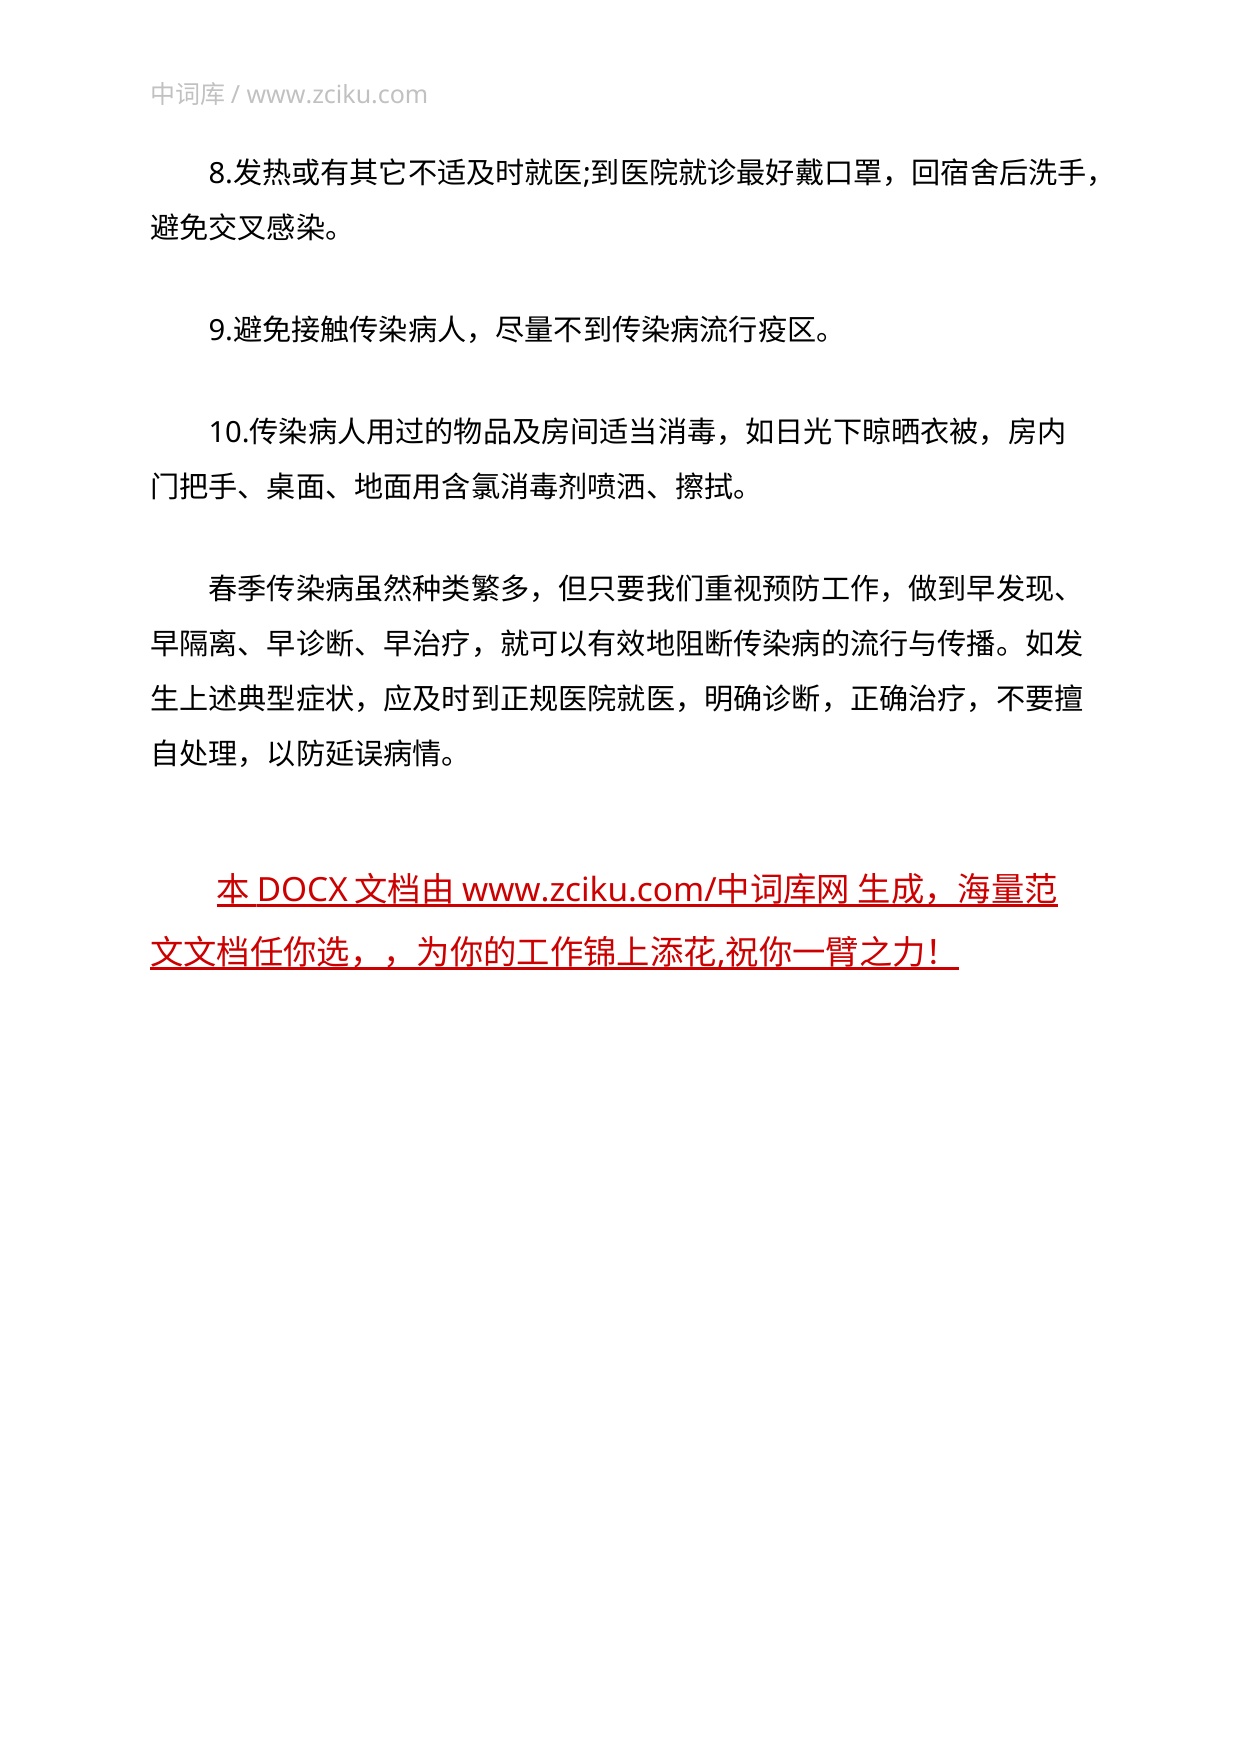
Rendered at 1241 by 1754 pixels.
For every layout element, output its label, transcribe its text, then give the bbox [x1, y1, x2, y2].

text 春季传染病虽然种类繁多，但只要我们重视预防工作，做到早发现、早隔离、早诊断、早治疗，就可以有效地阻断传染病的流行与传播。如发生上述典型症状，应及时到正规医院就医，明确诊断，正确治疗，不要擅自处理，以防延误病情。 [150, 566, 1090, 772]
text 10.传染病人用过的物品及房间适当消毒，如日光下晾晒衣被，房内门把手、桌面、地面用含氯消毒剂喷洒、擦拭。 [150, 409, 1090, 506]
text 8.发热或有其它不适及时就医;到医院就诊最好戴口罩，回宿舍后洗手，避免交叉感染。 [150, 150, 1090, 247]
text 9.避免接触传染病人，尽量不到传染病流行疫区。 [150, 307, 1090, 349]
text 本DOCX文档由 www.zciku.com/中词库网 生成，海量范文文档任你选，，为你的工作锦上添花,祝你一臂之力！ [150, 863, 1090, 974]
